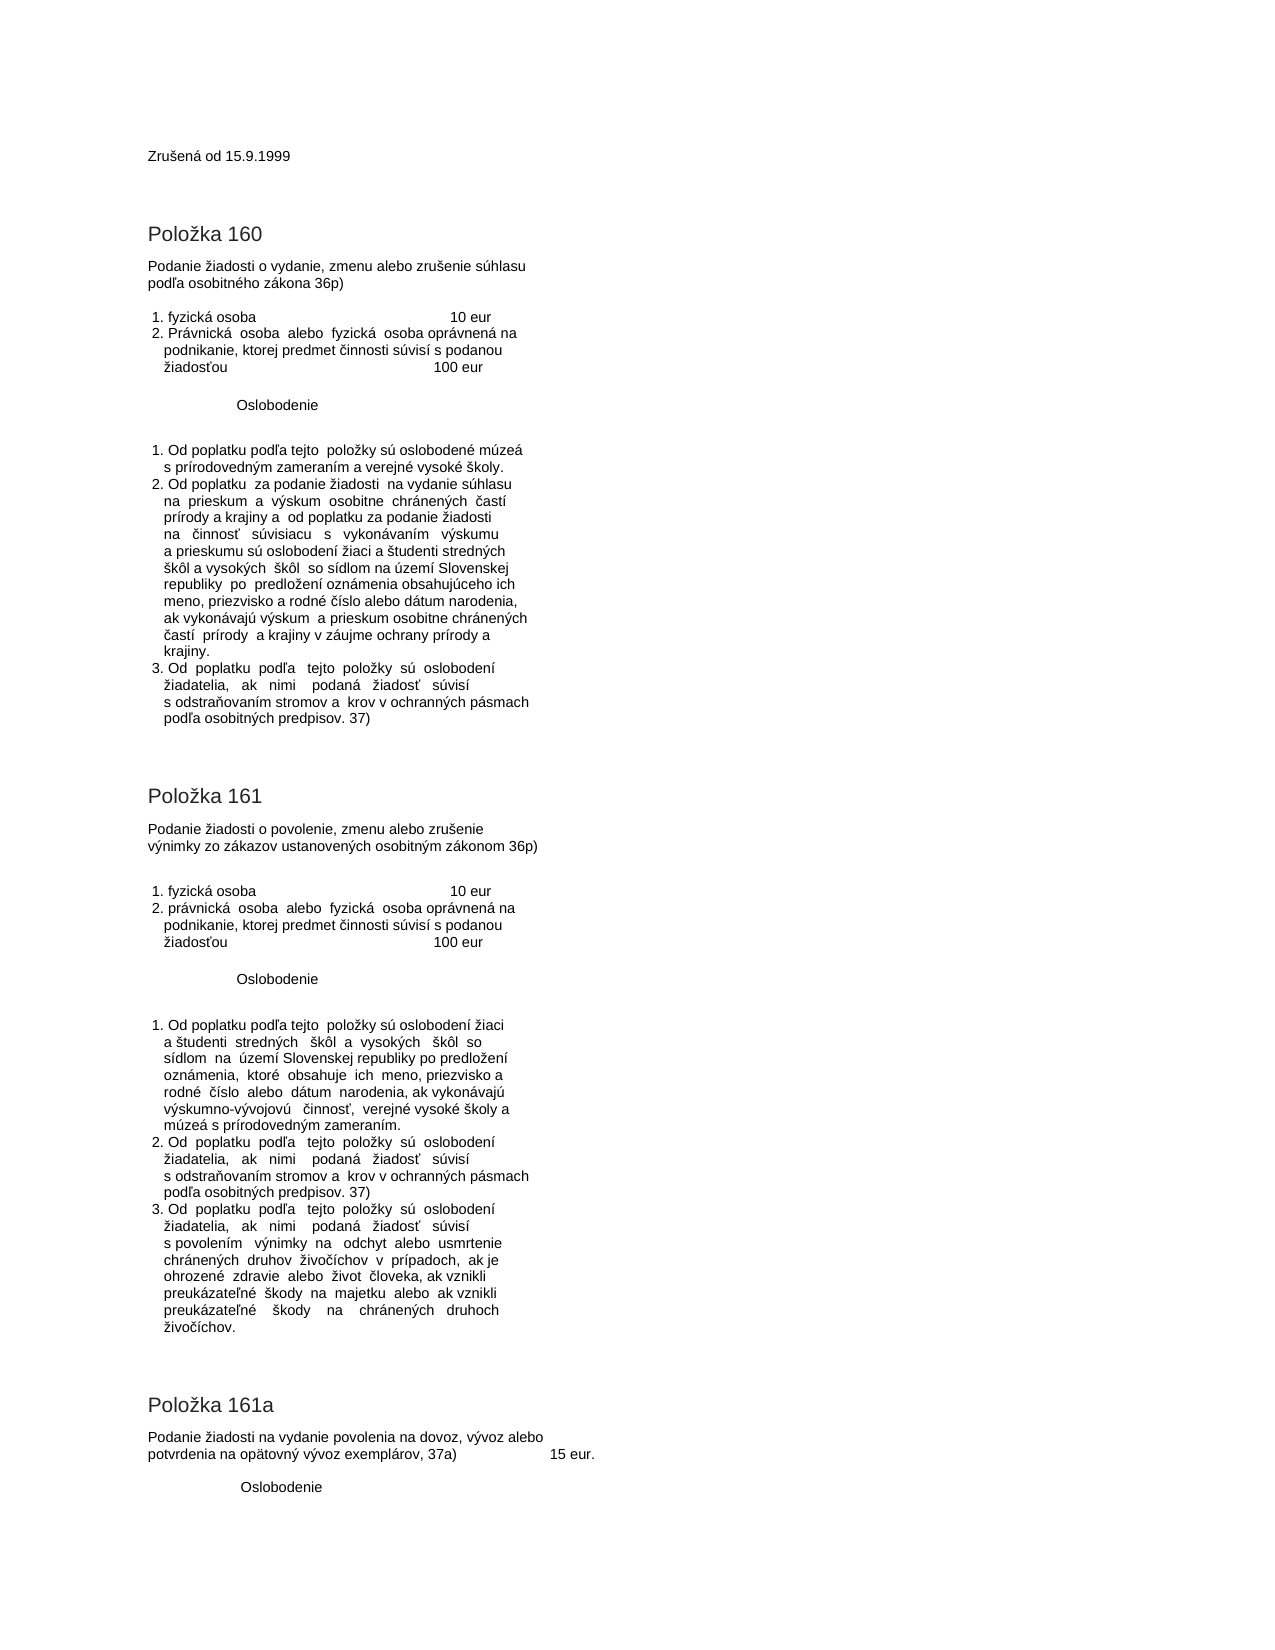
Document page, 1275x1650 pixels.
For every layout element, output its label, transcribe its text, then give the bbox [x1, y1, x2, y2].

text Oslobodenie 1. Od poplatku podľa tejto položky sú oslobodené múzeá s prírodovedným zameraním a verejné vysoké školy. 2. Od poplatku za podanie žiadosti na vydanie súhlasu na prieskum a výskum osobitne chránených častí prírody a krajiny a od poplatku za podanie žiadosti na činnosť súvisiacu s vykonávaním výskumu a prieskumu sú oslobodení žiaci a študenti stredných škôl a vysokých škôl so sídlom na území Slovenskej republiky po predložení oznámenia obsahujúceho ich meno, priezvisko a rodné číslo alebo dátum narodenia, ak vykonávajú výskum a prieskum osobitne chránených častí prírody a krajiny v záujme ochrany prírody a krajiny. 3. Od poplatku podľa tejto položky sú oslobodení žiadatelia, ak nimi podaná žiadosť súvisí s odstraňovaním stromov a krov v ochranných pásmach podľa osobitných predpisov. 37) [148, 396, 1127, 727]
text Položka 161a [148, 1392, 1127, 1416]
text Zrušená od 15.9.1999 [148, 148, 1127, 164]
text Podanie žiadosti o vydanie, zmenu alebo zrušenie súhlasu podľa osobitného zákona 36p) 1. fyzická osoba 10 eur 2. Právnická osoba alebo fyzická osoba oprávnená na podnikanie, ktorej predmet činnosti súvisí s podanou žiadosťou 100 eur [148, 258, 1127, 376]
text Položka 161 [148, 784, 1127, 808]
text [148, 1429, 1127, 1496]
text Oslobodenie 1. Od poplatku podľa tejto položky sú oslobodení žiaci a študenti stredných škôl a vysokých škôl so sídlom na území Slovenskej republiky po predložení oznámenia, ktoré obsahuje ich meno, priezvisko a rodné číslo alebo dátum narodenia, ak vykonávajú výskumno-vývojovú činnosť, verejné vysoké školy a múzeá s prírodovedným zameraním. 2. Od poplatku podľa tejto položky sú oslobodení žiadatelia, ak nimi podaná žiadosť súvisí s odstraňovaním stromov a krov v ochranných pásmach podľa osobitných predpisov. 37) 3. Od poplatku podľa tejto položky sú oslobodení žiadatelia, ak nimi podaná žiadosť súvisí s povolením výnimky na odchyt alebo usmrtenie chránených druhov živočíchov v prípadoch, ak je ohrozené zdravie alebo život človeka, ak vznikli preukázateľné škody na majetku alebo ak vznikli preukázateľné škody na chránených druhoch živočíchov. [148, 971, 1127, 1335]
text Položka 160 [148, 222, 1127, 246]
text Podanie žiadosti o povolenie, zmenu alebo zrušenie výnimky zo zákazov ustanovených osobitným zákonom 36p) 1. fyzická osoba 10 eur 2. právnická osoba alebo fyzická osoba oprávnená na podnikanie, ktorej predmet činnosti súvisí s podanou žiadosťou 100 eur [148, 821, 1127, 950]
